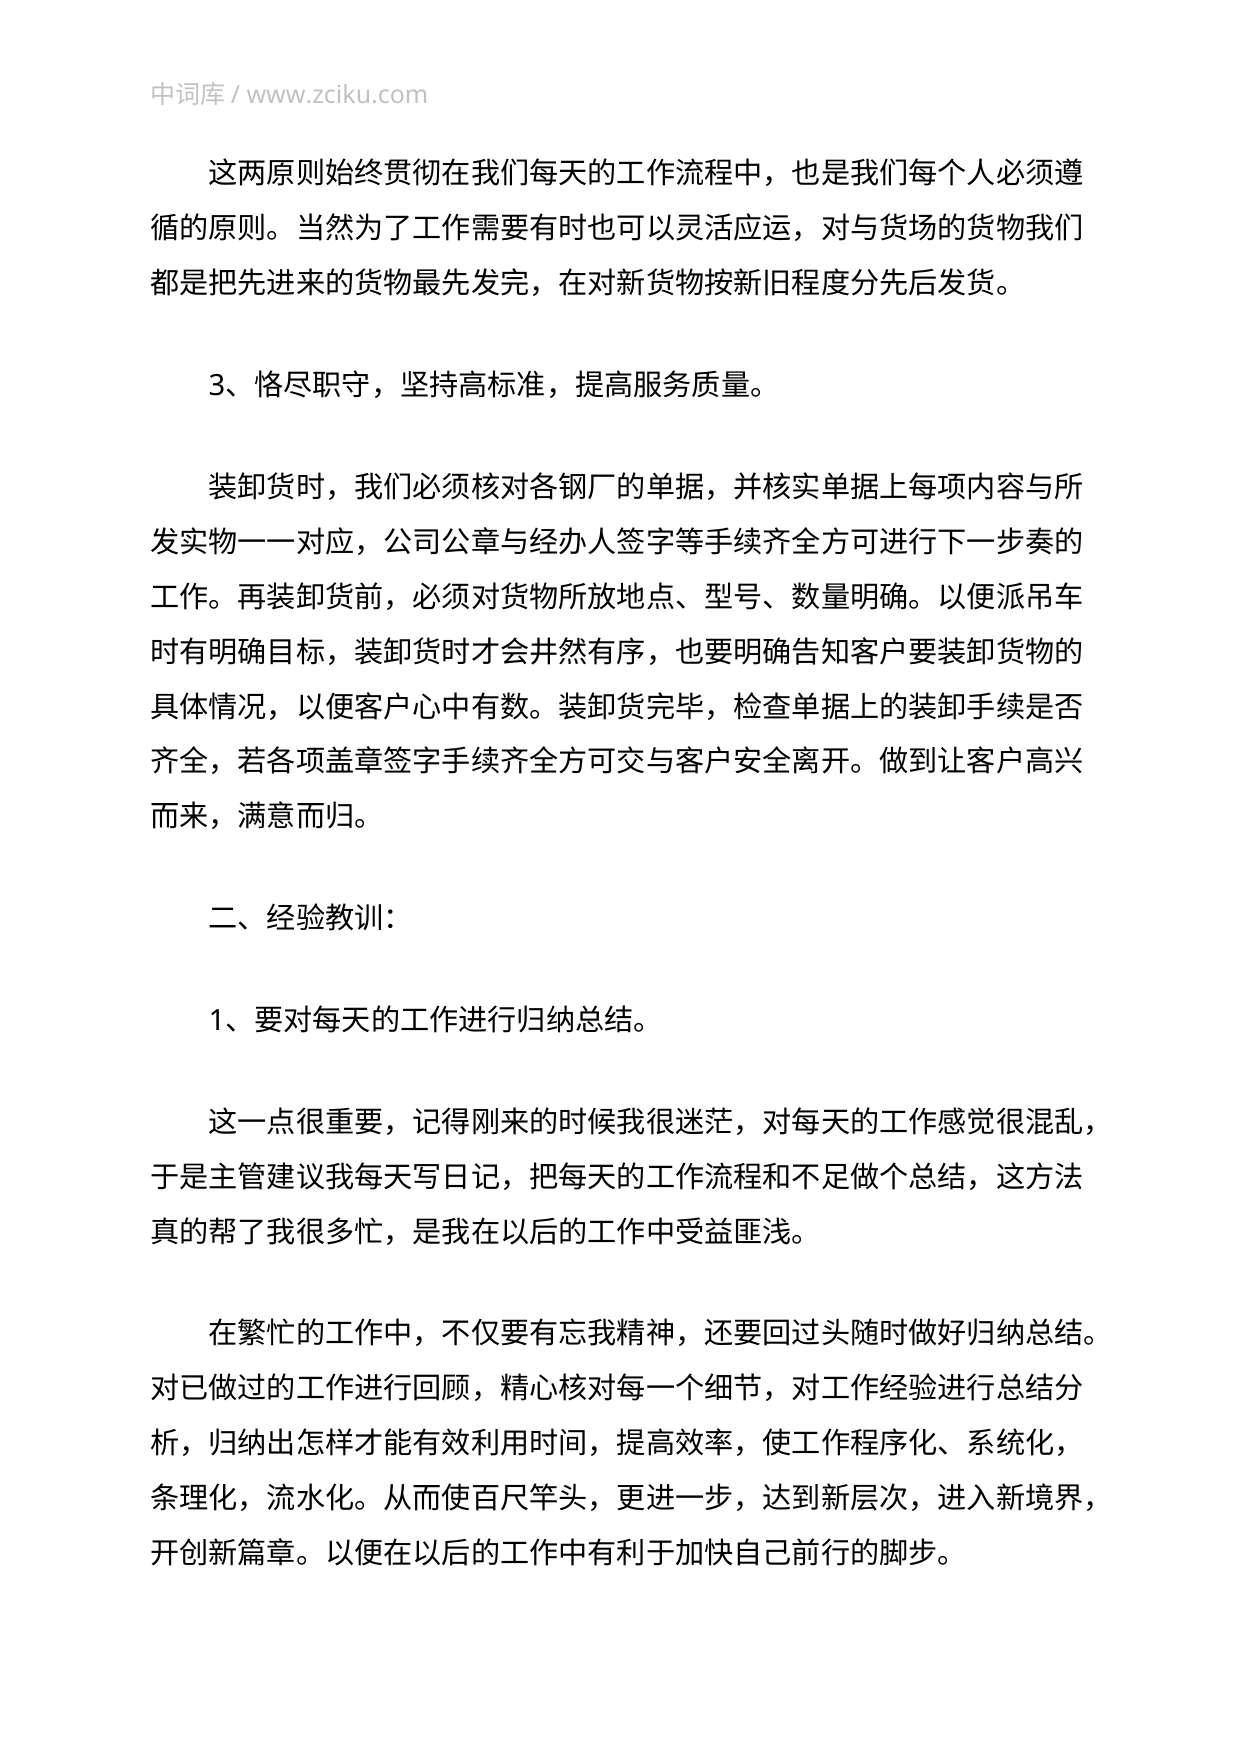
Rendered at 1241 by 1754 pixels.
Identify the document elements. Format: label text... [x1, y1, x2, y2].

text 3、恪尽职守，坚持高标准，提高服务质量。 [150, 362, 1090, 404]
text 1、要对每天的工作进行归纳总结。 [150, 996, 1090, 1039]
text 装卸货时，我们必须核对各钢厂的单据，并核实单据上每项内容与所发实物一一对应，公司公章与经办人签字等手续齐全方可进行下一步奏的工作。再装卸货前，必须对货物所放地点、型号、数量明确。以便派吊车时有明确目标，装卸货时才会井然有序，也要明确告知客户要装卸货物的具体情况，以便客户心中有数。装卸货完毕，检查单据上的装卸手续是否齐全，若各项盖章签字手续齐全方可交与客户安全离开。做到让客户高兴而来，满意而归。 [150, 463, 1090, 835]
text 这两原则始终贯彻在我们每天的工作流程中，也是我们每个人必须遵循的原则。当然为了工作需要有时也可以灵活应运，对与货场的货物我们都是把先进来的货物最先发完，在对新货物按新旧程度分先后发货。 [150, 150, 1090, 302]
text 二、经验教训： [150, 895, 1090, 937]
text 在繁忙的工作中，不仅要有忘我精神，还要回过头随时做好归纳总结。对已做过的工作进行回顾，精心核对每一个细节，对工作经验进行总结分析，归纳出怎样才能有效利用时间，提高效率，使工作程序化、系统化，条理化，流水化。从而使百尺竿头，更进一步，达到新层次，进入新境界，开创新篇章。以便在以后的工作中有利于加快自己前行的脚步。 [150, 1310, 1090, 1572]
text 这一点很重要，记得刚来的时候我很迷茫，对每天的工作感觉很混乱，于是主管建议我每天写日记，把每天的工作流程和不足做个总结，这方法真的帮了我很多忙，是我在以后的工作中受益匪浅。 [150, 1098, 1090, 1251]
